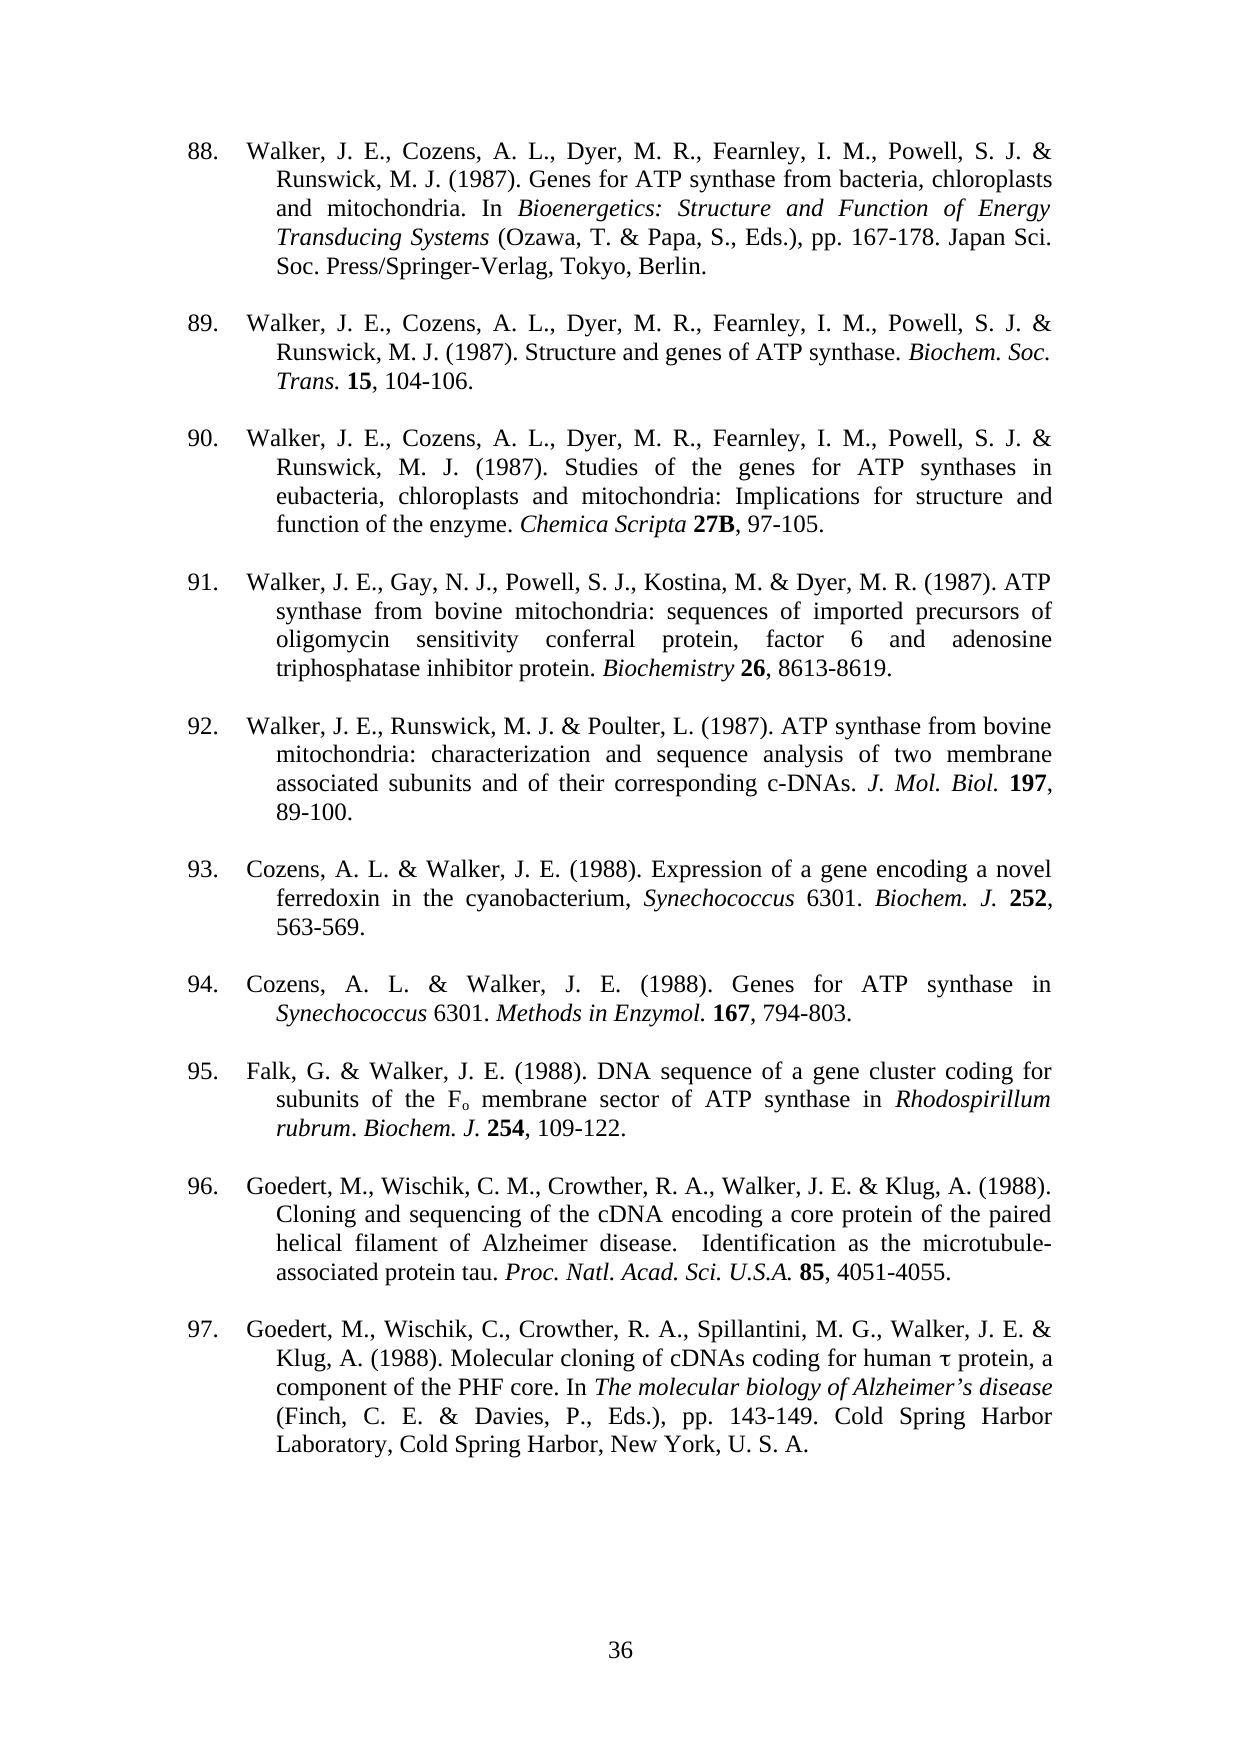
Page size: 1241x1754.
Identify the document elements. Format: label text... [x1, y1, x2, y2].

list 93. Cozens, A. L. & Walker, J. E. (1988). Expression of a gene encoding a novel ferredoxin in the cyanobacterium, Synechococcus 6301. Biochem. J. 252, 563-569. [187, 854, 1053, 941]
list 94. Cozens, A. L. & Walker, J. E. (1988). Genes for ATP synthase in Synechococcus 6301. Methods in Enzymol. 167, 794-803. [187, 969, 1053, 1027]
list 92. Walker, J. E., Runswick, M. J. & Poulter, L. (1987). ATP synthase from bovine mitochondria: characterization and sequence analysis of two membrane associated subunits and of their corresponding c-DNAs. J. Mol. Biol. 197, 89-100. [187, 711, 1053, 826]
list 95. Falk, G. & Walker, J. E. (1988). DNA sequence of a gene cluster coding for subunits of the Fo membrane sector of ATP synthase in Rhodospirillum rubrum. Biochem. J. 254, 109-122. [187, 1056, 1053, 1142]
list 91. Walker, J. E., Gay, N. J., Powell, S. J., Kostina, M. & Dyer, M. R. (1987). ATP synthase from bovine mitochondria: sequences of imported precursors of oligomycin sensitivity conferral protein, factor 6 and adenosine triphosphatase inhibitor protein. Biochemistry 26, 8613-8619. [187, 567, 1053, 682]
list 89. Walker, J. E., Cozens, A. L., Dyer, M. R., Fearnley, I. M., Powell, S. J. & Runswick, M. J. (1987). Structure and genes of ATP synthase. Biochem. Soc. Trans. 15, 104-106. [187, 308, 1053, 394]
list 96. Goedert, M., Wischik, C. M., Crowther, R. A., Walker, J. E. & Klug, A. (1988). Cloning and sequencing of the cDNA encoding a core protein of the paired helical filament of Alzheimer disease. Identification as the microtubule-associated protein tau. Proc. Natl. Acad. Sci. U.S.A. 85, 4051-4055. [187, 1171, 1053, 1286]
list 88. Walker, J. E., Cozens, A. L., Dyer, M. R., Fearnley, I. M., Powell, S. J. & Runswick, M. J. (1987). Genes for ATP synthase from bacteria, chloroplasts and mitochondria. In Bioenergetics: Structure and Function of Energy Transducing Systems (Ozawa, T. & Papa, S., Eds.), pp. 167-178. Japan Sci. Soc. Press/Springer-Verlag, Tokyo, Berlin. [187, 136, 1053, 279]
list 90. Walker, J. E., Cozens, A. L., Dyer, M. R., Fearnley, I. M., Powell, S. J. & Runswick, M. J. (1987). Studies of the genes for ATP synthases in eubacteria, chloroplasts and mitochondria: Implications for structure and function of the enzyme. Chemica Scripta 27B, 97-105. [187, 423, 1053, 538]
list 97. Goedert, M., Wischik, C., Crowther, R. A., Spillantini, M. G., Walker, J. E. & Klug, A. (1988). Molecular cloning of cDNAs coding for human protein, a component of the PHF core. In The molecular biology of Alzheimer’s disease (Finch, C. E. & Davies, P., Eds.), pp. 143-149. Cold Spring Harbor Laboratory, Cold Spring Harbor, New York, U. S. A. [187, 1314, 1053, 1458]
